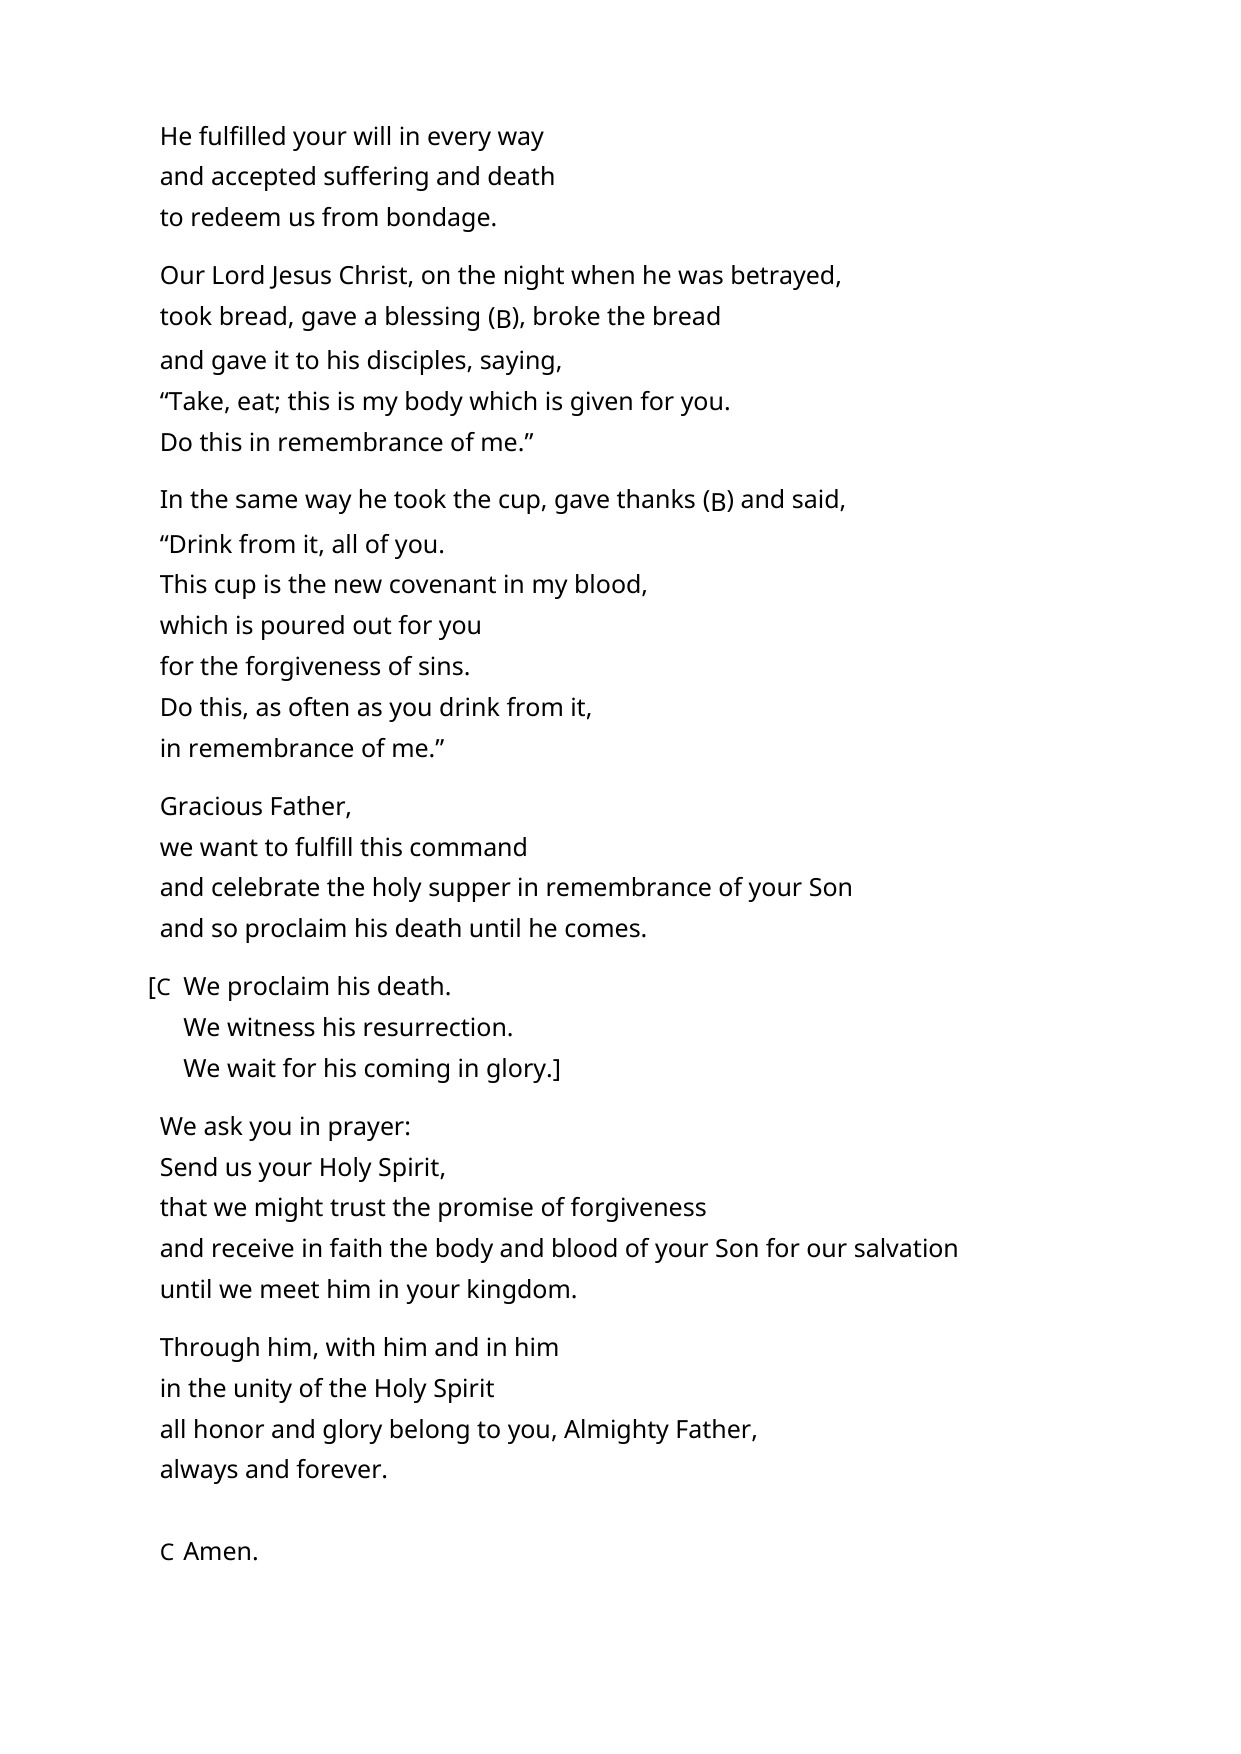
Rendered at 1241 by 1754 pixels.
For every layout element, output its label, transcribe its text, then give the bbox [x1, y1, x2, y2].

text Through him, with him and in him [159, 1329, 1122, 1364]
text in remembrance of me.” [159, 730, 1122, 764]
text and so proclaim his death until he comes. [159, 911, 1122, 945]
text Do this in remembrance of me.” [159, 424, 1122, 458]
text Do this, as often as you drink from it, [159, 689, 1122, 724]
text until we meet him in your kingdom. [159, 1272, 1122, 1306]
text all honor and glory belong to you, Almighty Father, [159, 1411, 1122, 1445]
text [C We proclaim his death. [148, 969, 1122, 1003]
text C Amen. [159, 1534, 1122, 1568]
text which is poured out for you [159, 608, 1122, 642]
text Send us your Holy Spirit, [159, 1149, 1122, 1183]
text We witness his resurrection. [159, 1009, 1122, 1044]
text and celebrate the holy supper in remembrance of your Son [159, 870, 1122, 904]
text This cup is the new covenant in my blood, [159, 567, 1122, 601]
text always and forever. [159, 1452, 1122, 1486]
text Our Lord Jesus Christ, on the night when he was betrayed, [159, 258, 1122, 292]
text “Drink from it, all of you. [159, 526, 1122, 560]
text and accepted suffering and death [159, 159, 1122, 193]
text in the unity of the Holy Spirit [159, 1370, 1122, 1404]
text He fulfilled your will in every way [159, 118, 1122, 152]
text “Take, eat; this is my body which is given for you. [159, 383, 1122, 417]
text We ask you in prayer: [159, 1108, 1122, 1142]
text and receive in faith the body and blood of your Son for our salvation [159, 1231, 1122, 1265]
text for the forgiveness of sins. [159, 649, 1122, 683]
text and gave it to his disciples, saying, [159, 343, 1122, 377]
text In the same way he took the cup, gave thanks (B) and said, [159, 482, 1122, 519]
text Gracious Father, [159, 788, 1122, 822]
text to redeem us from bondage. [159, 200, 1122, 234]
text that we might trust the promise of forgiveness [159, 1190, 1122, 1224]
text took bread, gave a blessing (B), broke the bread [159, 298, 1122, 335]
text We wait for his coming in glory.] [159, 1050, 1122, 1084]
text we want to fulfill this command [159, 829, 1122, 863]
